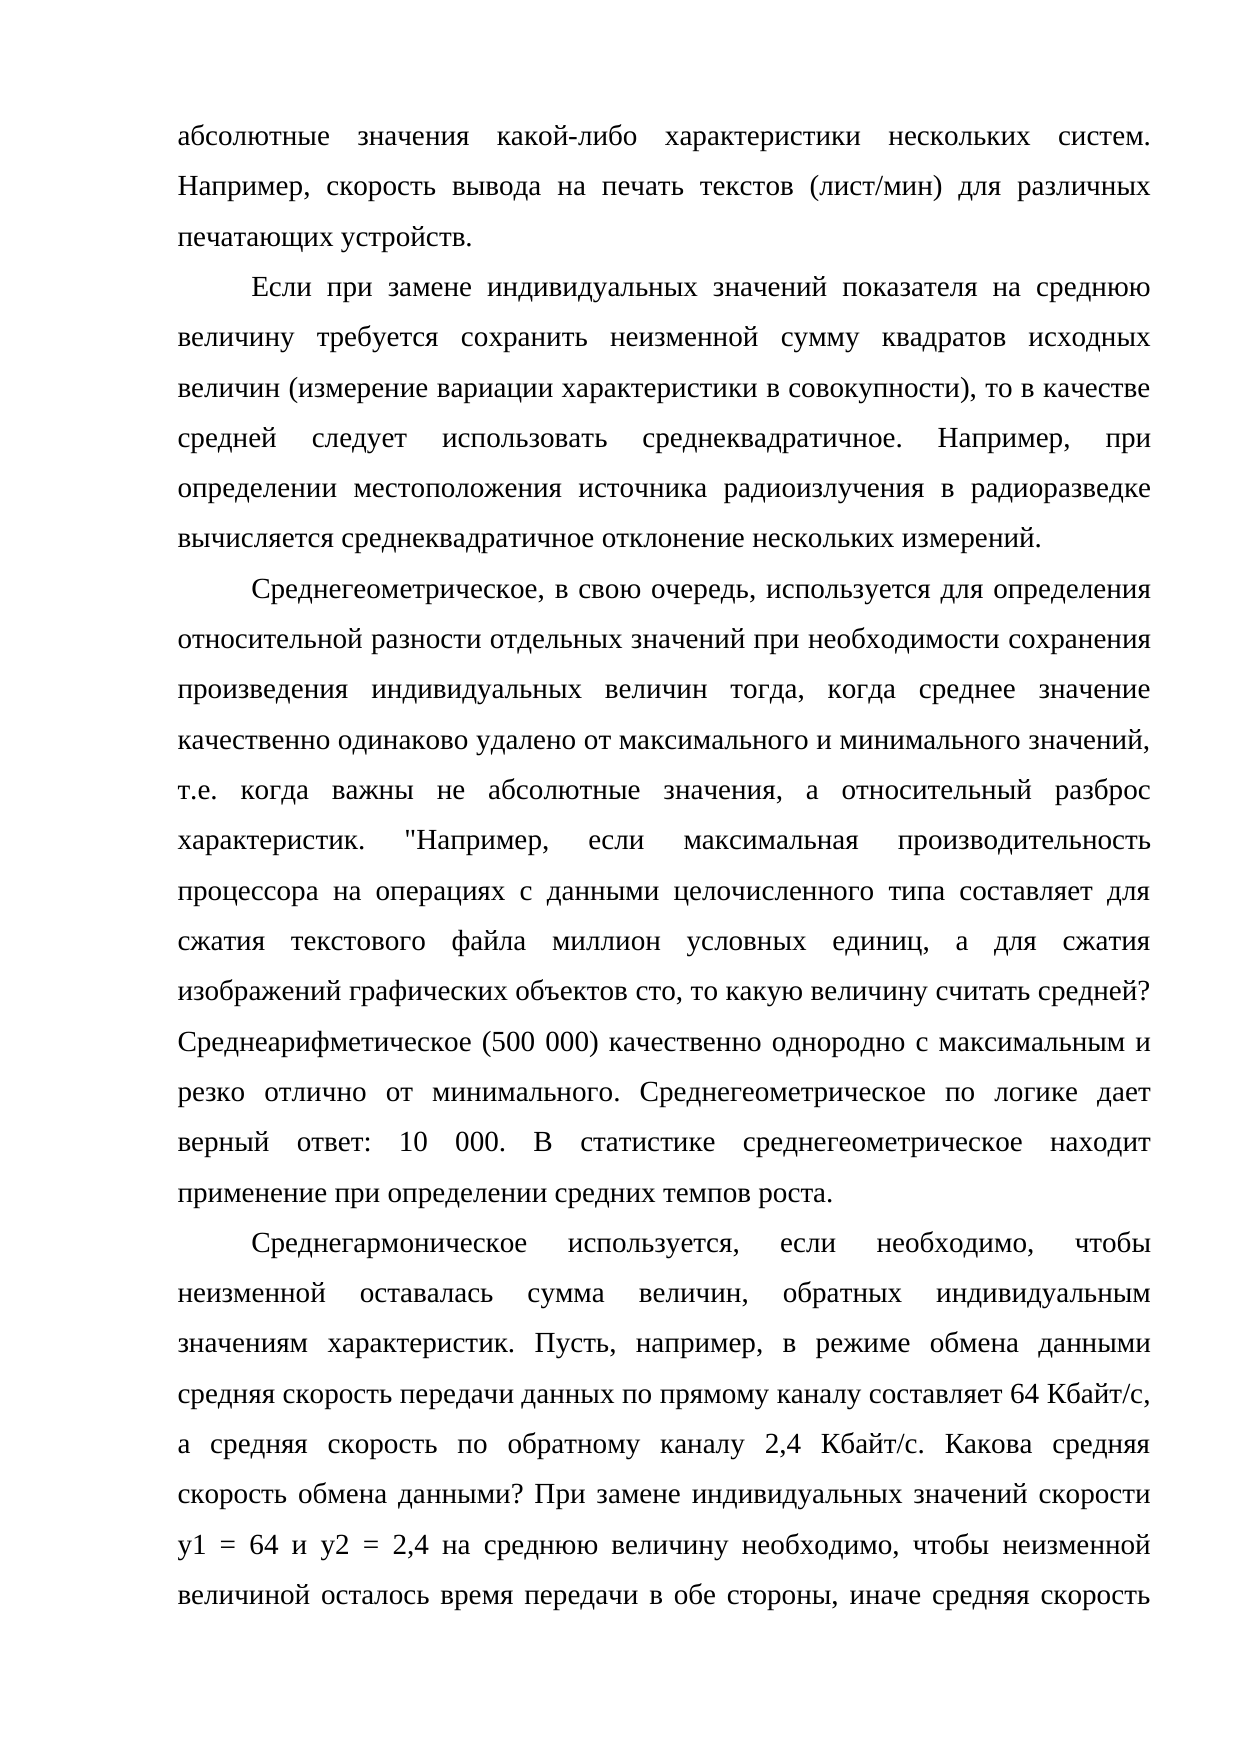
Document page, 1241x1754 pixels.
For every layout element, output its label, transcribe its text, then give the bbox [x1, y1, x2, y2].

text Среднегеометрическое, в свою очередь, используется для определения относительной разности отдельных значений при необходимости сохранения произведения индивидуальных величин тогда, когда среднее значение качественно одинаково удалено от максимального и минимального значений, т.е. когда важны не абсолютные значения, а относительный разброс характеристик. "Например, если максимальная производительность процессора на операциях с данными целочисленного типа составляет для сжатия текстового файла миллион условных единиц, а для сжатия изображений графических объектов сто, то какую величину считать средней? Среднеарифметическое (500 000) качественно однородно с максимальным и резко отлично от минимального. Среднегеометрическое по логике дает верный ответ: 10 000. В статистике среднегеометрическое находит применение при определении средних темпов роста. [177, 571, 1152, 1208]
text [177, 118, 1152, 252]
text Если при замене индивидуальных значений показателя на среднюю величину требуется сохранить неизменной сумму квадратов исходных величин (измерение вариации характеристики в совокупности), то в качестве средней следует использовать среднеквадратичное. Например, при определении местоположения источника радиоизлучения в радиоразведке вычисляется среднеквадратичное отклонение нескольких измерений. [177, 269, 1152, 554]
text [177, 1225, 1152, 1611]
